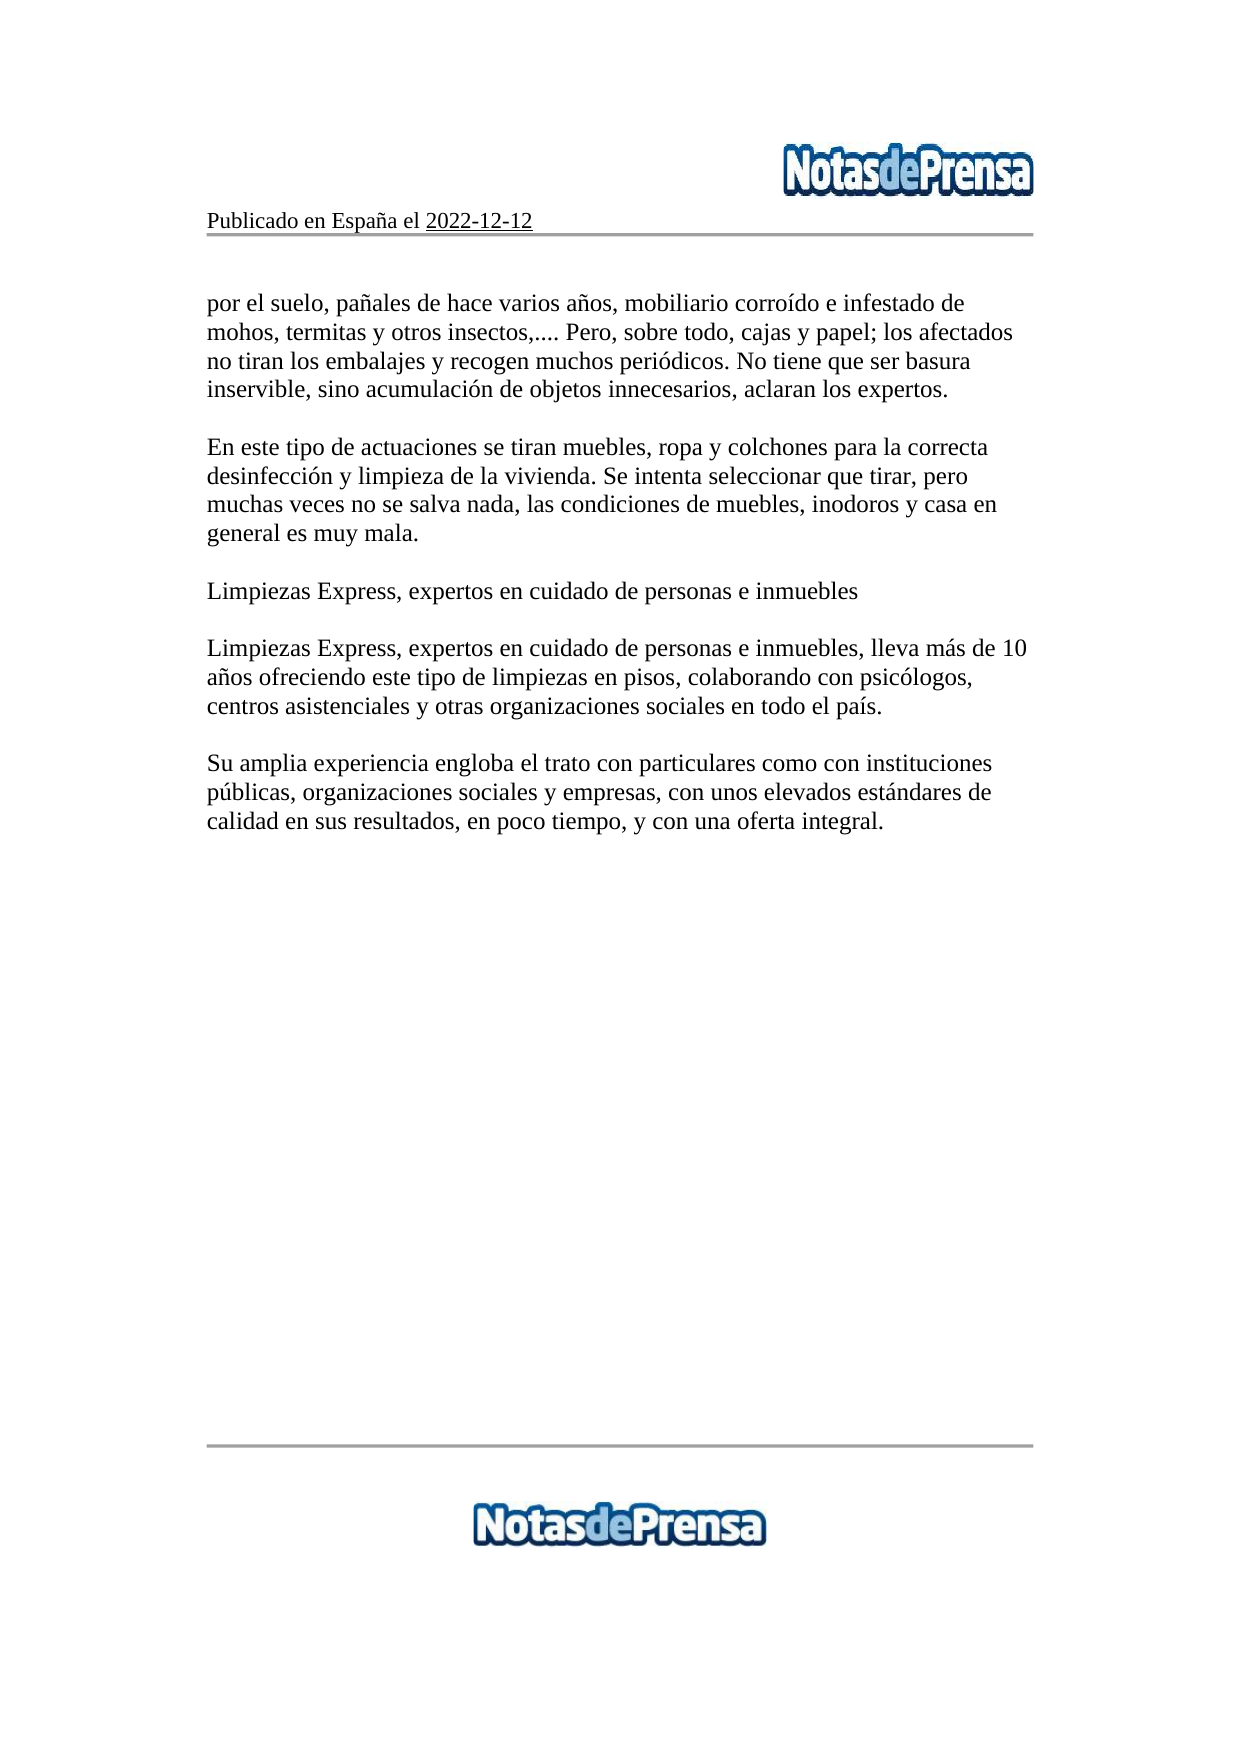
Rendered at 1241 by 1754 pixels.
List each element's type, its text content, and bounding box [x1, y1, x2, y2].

picture [473, 1501, 767, 1548]
picture [783, 142, 1034, 199]
